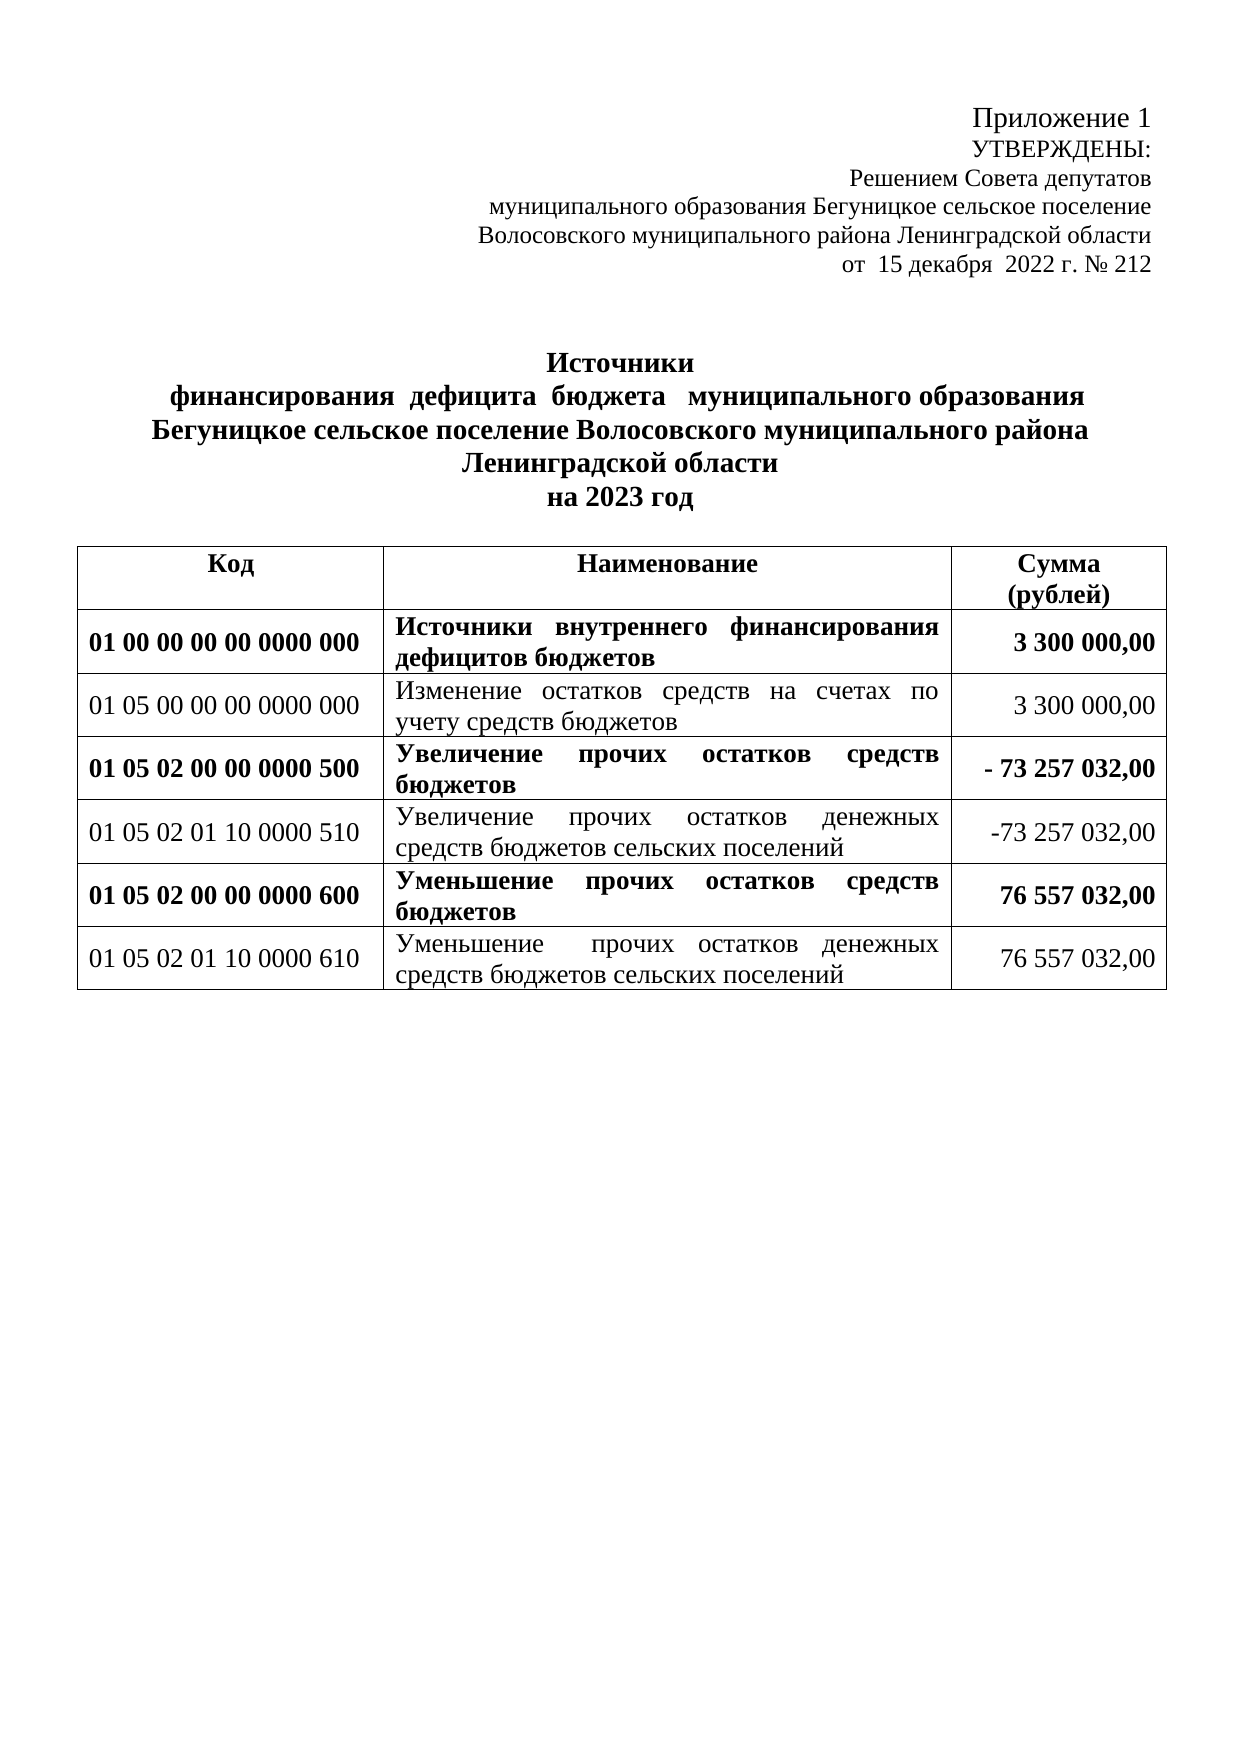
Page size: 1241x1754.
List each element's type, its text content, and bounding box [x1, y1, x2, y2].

table_cell Источники внутреннего финансирования дефицитов бюджетов [384, 610, 951, 673]
table_header Наименование [384, 547, 951, 609]
text Источники [89, 345, 1152, 378]
text финансирования дефицита бюджета муниципального образования Бегуницкое сельское поселение Волосовского муниципального района Ленинградской области [89, 378, 1152, 479]
table_cell Увеличение прочих остатков денежных средств бюджетов сельских поселений [384, 800, 951, 863]
text Решением Совета депутатов [89, 163, 1152, 191]
text УТВЕРЖДЕНЫ: [89, 134, 1152, 163]
table_cell Увеличение прочих остатков средств бюджетов [384, 737, 951, 799]
table_cell - 73 257 032,00 [952, 737, 1166, 799]
text от 15 декабря 2022 г. № 212 [89, 249, 1152, 278]
table_cell 01 05 02 00 00 0000 500 [78, 737, 383, 799]
table_cell 76 557 032,00 [952, 864, 1166, 926]
table_cell Уменьшение прочих остатков денежных средств бюджетов сельских поселений [384, 927, 951, 989]
table_cell 01 05 02 00 00 0000 600 [78, 864, 383, 926]
text на 2023 год [89, 479, 1152, 512]
table_cell 76 557 032,00 [952, 927, 1166, 989]
table_cell Уменьшение прочих остатков средств бюджетов [384, 864, 951, 926]
table_cell 3 300 000,00 [952, 674, 1166, 736]
table_cell 01 05 02 01 10 0000 610 [78, 927, 383, 989]
table_cell 3 300 000,00 [952, 610, 1166, 673]
table_cell 01 00 00 00 00 0000 000 [78, 610, 383, 673]
table_cell Изменение остатков средств на счетах по учету средств бюджетов [384, 674, 951, 736]
text Волосовского муниципального района Ленинградской области [89, 220, 1152, 249]
text муниципального образования Бегуницкое сельское поселение [89, 191, 1152, 220]
table_cell 01 05 00 00 00 0000 000 [78, 674, 383, 736]
table_header Сумма (рублей) [952, 547, 1166, 609]
table_cell 01 05 02 01 10 0000 510 [78, 800, 383, 863]
text Приложение 1 [89, 100, 1152, 134]
table_cell -73 257 032,00 [952, 800, 1166, 863]
table_header Код [78, 547, 383, 609]
